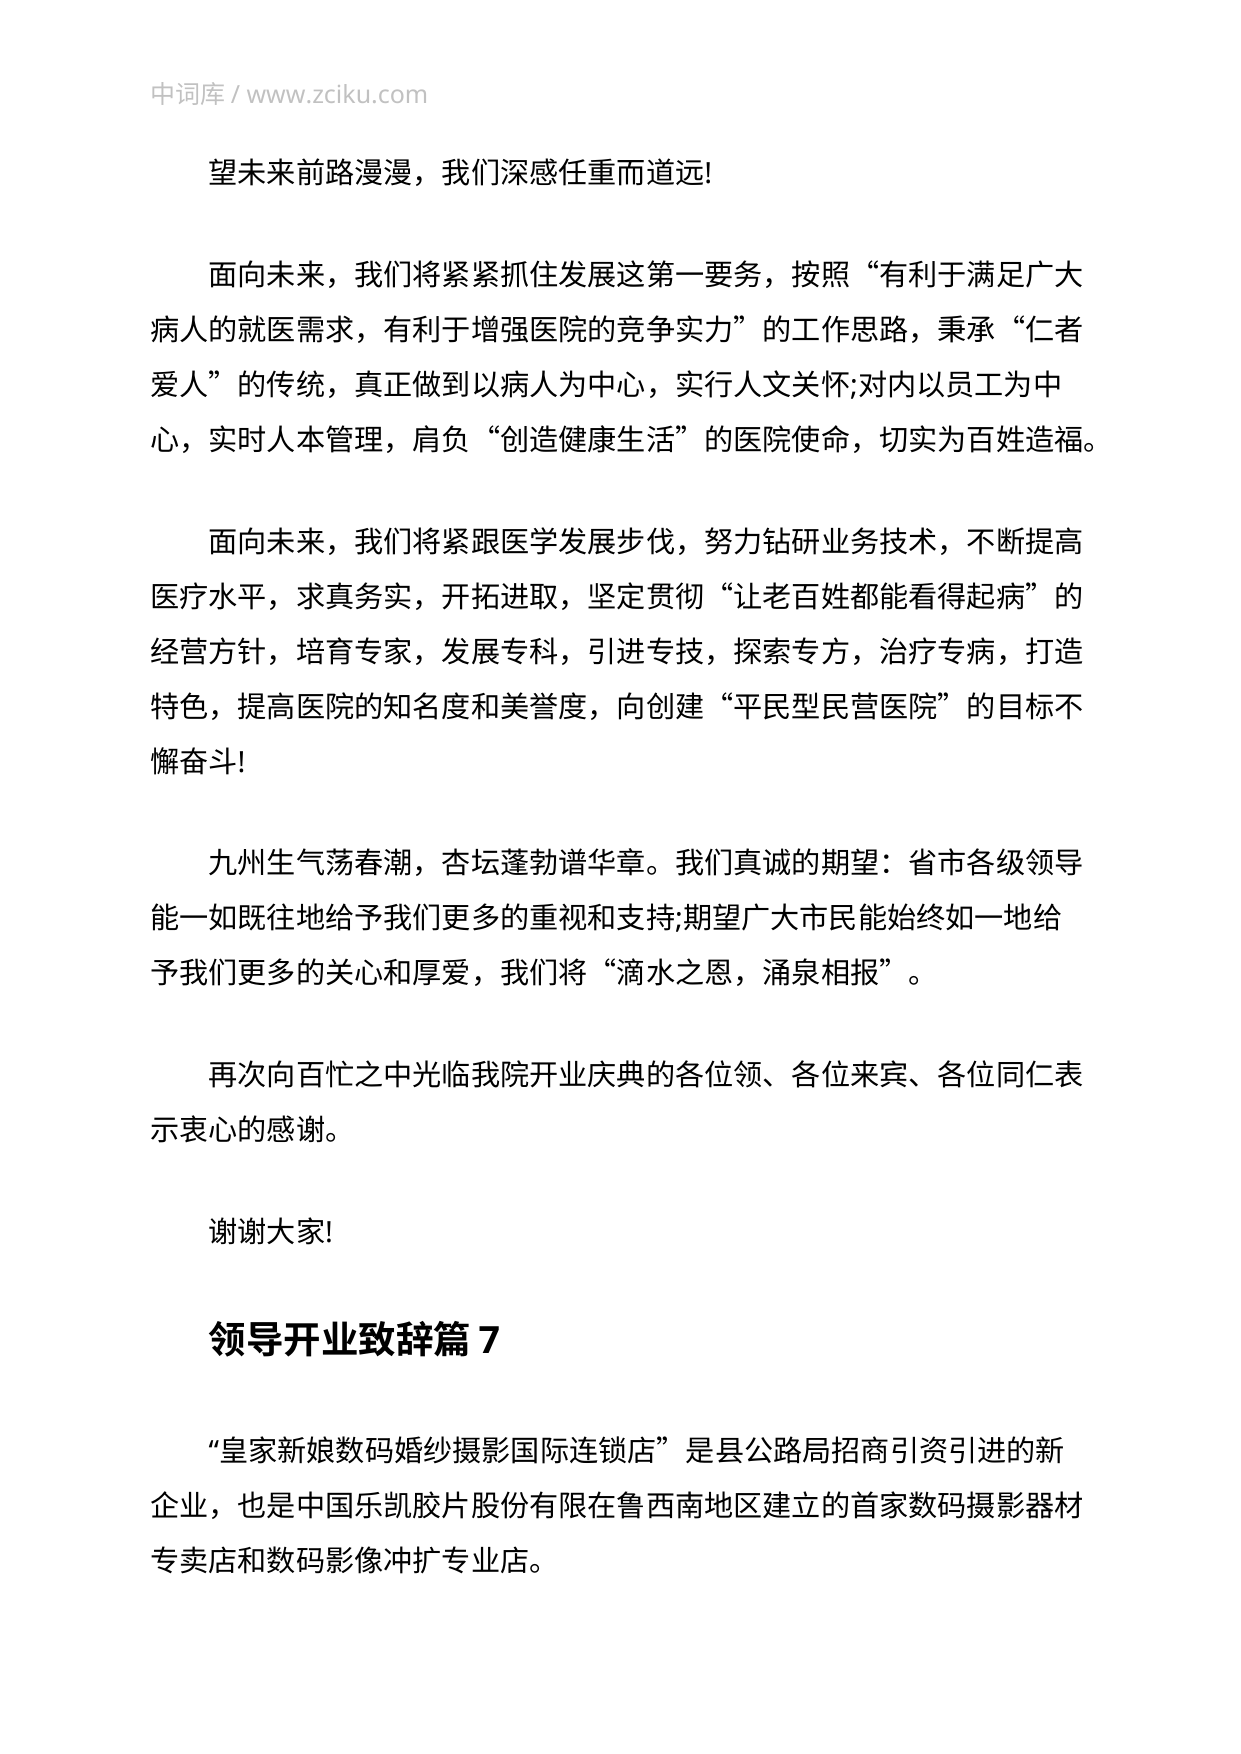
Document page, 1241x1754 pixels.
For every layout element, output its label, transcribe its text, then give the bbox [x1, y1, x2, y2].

text 再次向百忙之中光临我院开业庆典的各位领、各位来宾、各位同仁表示衷心的感谢。 [150, 1052, 1090, 1149]
text 谢谢大家! [150, 1208, 1090, 1251]
text 面向未来，我们将紧跟医学发展步伐，努力钻研业务技术，不断提高医疗水平，求真务实，开拓进取，坚定贯彻“让老百姓都能看得起病”的经营方针，培育专家，发展专科，引进专技，探索专方，治疗专病，打造特色，提高医院的知名度和美誉度，向创建“平民型民营医院”的目标不懈奋斗! [150, 518, 1090, 781]
text 九州生气荡春潮，杏坛蓬勃谱华章。我们真诚的期望：省市各级领导能一如既往地给予我们更多的重视和支持;期望广大市民能始终如一地给予我们更多的关心和厚爱，我们将“滴水之恩，涌泉相报”。 [150, 840, 1090, 992]
text 面向未来，我们将紧紧抓住发展这第一要务，按照“有利于满足广大病人的就医需求，有利于增强医院的竞争实力”的工作思路，秉承“仁者爱人”的传统，真正做到以病人为中心，实行人文关怀;对内以员工为中心，实时人本管理，肩负“创造健康生活”的医院使命，切实为百姓造福。 [150, 252, 1090, 459]
text “皇家新娘数码婚纱摄影国际连锁店”是县公路局招商引资引进的新企业，也是中国乐凯胶片股份有限在鲁西南地区建立的首家数码摄影器材专卖店和数码影像冲扩专业店。 [150, 1428, 1090, 1580]
text 领导开业致辞篇7 [150, 1310, 1090, 1365]
text 望未来前路漫漫，我们深感任重而道远! [150, 150, 1090, 192]
